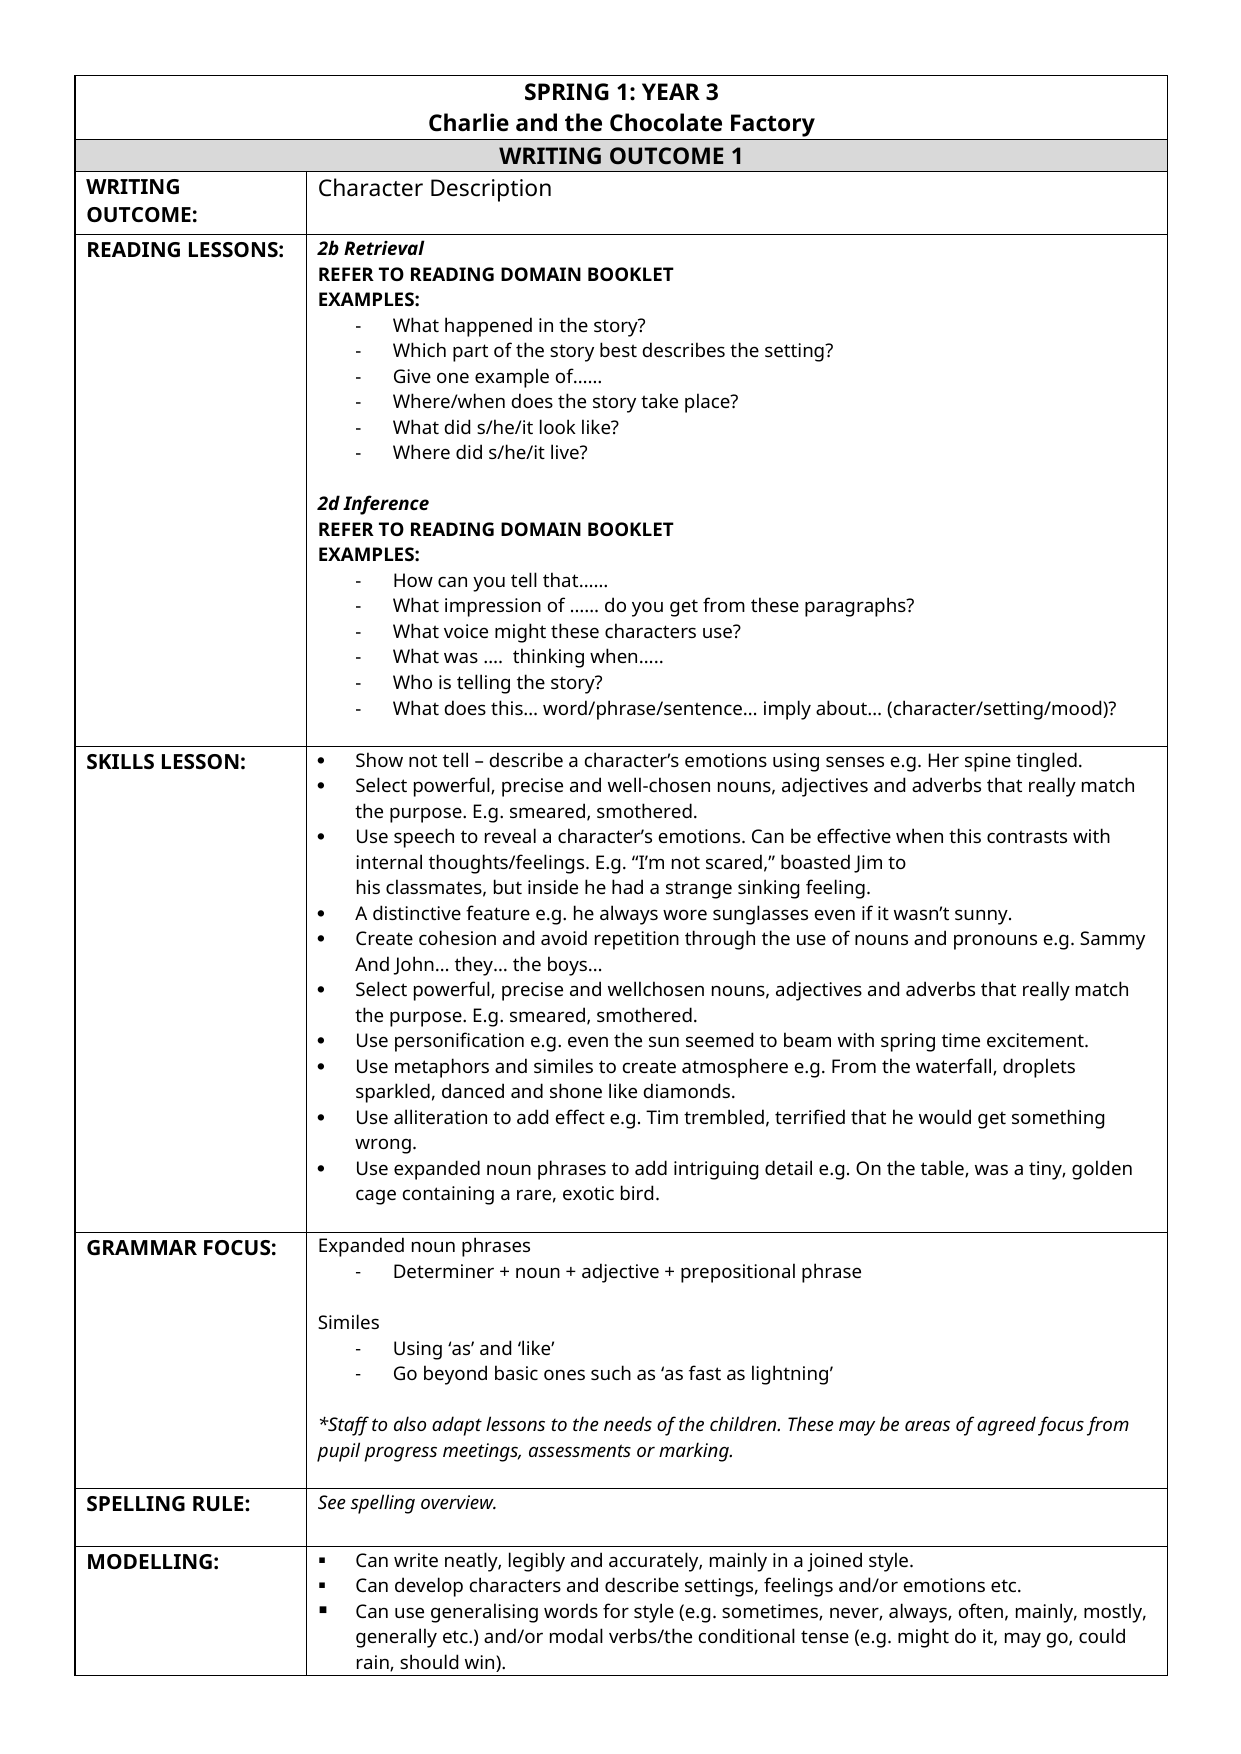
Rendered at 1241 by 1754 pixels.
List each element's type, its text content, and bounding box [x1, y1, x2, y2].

table_cell See spelling overview. [307, 1489, 1167, 1546]
table_cell Character Description [307, 172, 1167, 234]
table_cell SPELLING RULE: [76, 1489, 306, 1546]
table_cell GRAMMAR FOCUS: [76, 1233, 306, 1488]
table_cell 2b Retrieval REFER TO READING DOMAIN BOOKLET EXAMPLES: What happened in the story? Which part of the story best describes the setting? Give one example of…… Where/when does the story take place? What did s/he/it look like? Where did s/he/it live? 2d Inference REFER TO READING DOMAIN BOOKLET EXAMPLES: How can you tell that…… What impression of …… do you get from these paragraphs? What voice might these characters use? What was …. thinking when….. Who is telling the story? What does this… word/phrase/sentence… imply about… (character/setting/mood)? [307, 235, 1167, 746]
table_cell WRITING OUTCOME 1 [76, 140, 1167, 171]
table_cell SKILLS LESSON: [76, 747, 306, 1232]
table_cell READING LESSONS: [76, 235, 306, 746]
table_cell Show not tell – describe a character’s emotions using senses e.g. Her spine tingled. Select powerful, precise and well-chosen nouns, adjectives and adverbs that really match the purpose. E.g. smeared, smothered. Use speech to reveal a character’s emotions. Can be effective when this contrasts with internal thoughts/feelings. E.g. “I’m not scared,” boasted Jim to his classmates, but inside he had a strange sinking feeling. A distinctive feature e.g. he always wore sunglasses even if it wasn’t sunny. Create cohesion and avoid repetition through the use of nouns and pronouns e.g. Sammy And John… they… the boys… Select powerful, precise and wellchosen nouns, adjectives and adverbs that really match the purpose. E.g. smeared, smothered. Use personification e.g. even the sun seemed to beam with spring time excitement. Use metaphors and similes to create atmosphere e.g. From the waterfall, droplets sparkled, danced and shone like diamonds. Use alliteration to add effect e.g. Tim trembled, terrified that he would get something wrong. Use expanded noun phrases to add intriguing detail e.g. On the table, was a tiny, golden cage containing a rare, exotic bird. [307, 747, 1167, 1232]
table_header SPRING 1: YEAR 3 Charlie and the Chocolate Factory [76, 76, 1167, 138]
table_cell Expanded noun phrases Determiner + noun + adjective + prepositional phrase Similes Using ‘as’ and ‘like’ Go beyond basic ones such as ‘as fast as lightning’ *Staff to also adapt lessons to the needs of the children. These may be areas of agreed focus from pupil progress meetings, assessments or marking. [307, 1233, 1167, 1488]
table_cell MODELLING: [76, 1547, 306, 1674]
table_cell WRITING OUTCOME: [76, 172, 306, 234]
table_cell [307, 1547, 1167, 1674]
